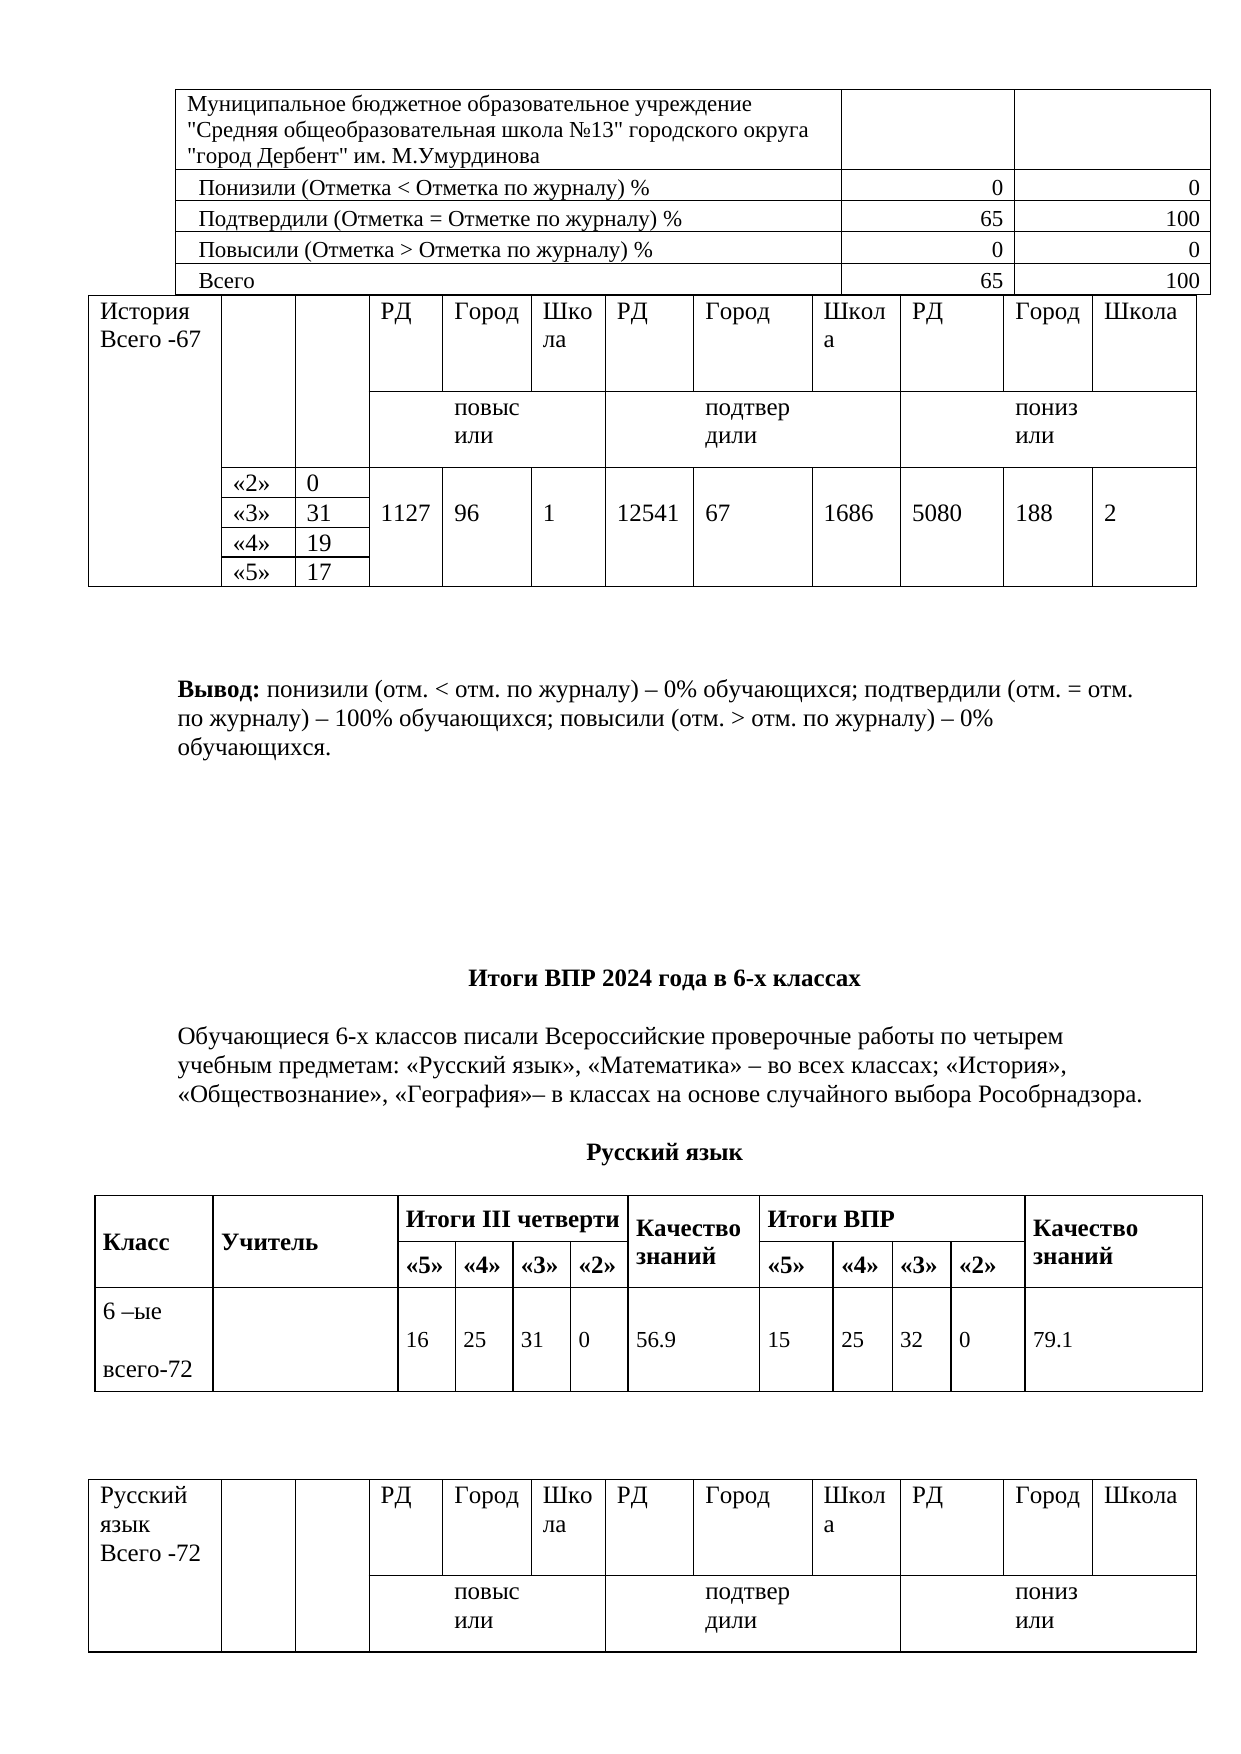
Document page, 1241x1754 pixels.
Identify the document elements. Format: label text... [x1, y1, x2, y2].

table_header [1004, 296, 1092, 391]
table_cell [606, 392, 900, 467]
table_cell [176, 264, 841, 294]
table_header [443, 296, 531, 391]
text Русский язык [177, 1137, 1152, 1166]
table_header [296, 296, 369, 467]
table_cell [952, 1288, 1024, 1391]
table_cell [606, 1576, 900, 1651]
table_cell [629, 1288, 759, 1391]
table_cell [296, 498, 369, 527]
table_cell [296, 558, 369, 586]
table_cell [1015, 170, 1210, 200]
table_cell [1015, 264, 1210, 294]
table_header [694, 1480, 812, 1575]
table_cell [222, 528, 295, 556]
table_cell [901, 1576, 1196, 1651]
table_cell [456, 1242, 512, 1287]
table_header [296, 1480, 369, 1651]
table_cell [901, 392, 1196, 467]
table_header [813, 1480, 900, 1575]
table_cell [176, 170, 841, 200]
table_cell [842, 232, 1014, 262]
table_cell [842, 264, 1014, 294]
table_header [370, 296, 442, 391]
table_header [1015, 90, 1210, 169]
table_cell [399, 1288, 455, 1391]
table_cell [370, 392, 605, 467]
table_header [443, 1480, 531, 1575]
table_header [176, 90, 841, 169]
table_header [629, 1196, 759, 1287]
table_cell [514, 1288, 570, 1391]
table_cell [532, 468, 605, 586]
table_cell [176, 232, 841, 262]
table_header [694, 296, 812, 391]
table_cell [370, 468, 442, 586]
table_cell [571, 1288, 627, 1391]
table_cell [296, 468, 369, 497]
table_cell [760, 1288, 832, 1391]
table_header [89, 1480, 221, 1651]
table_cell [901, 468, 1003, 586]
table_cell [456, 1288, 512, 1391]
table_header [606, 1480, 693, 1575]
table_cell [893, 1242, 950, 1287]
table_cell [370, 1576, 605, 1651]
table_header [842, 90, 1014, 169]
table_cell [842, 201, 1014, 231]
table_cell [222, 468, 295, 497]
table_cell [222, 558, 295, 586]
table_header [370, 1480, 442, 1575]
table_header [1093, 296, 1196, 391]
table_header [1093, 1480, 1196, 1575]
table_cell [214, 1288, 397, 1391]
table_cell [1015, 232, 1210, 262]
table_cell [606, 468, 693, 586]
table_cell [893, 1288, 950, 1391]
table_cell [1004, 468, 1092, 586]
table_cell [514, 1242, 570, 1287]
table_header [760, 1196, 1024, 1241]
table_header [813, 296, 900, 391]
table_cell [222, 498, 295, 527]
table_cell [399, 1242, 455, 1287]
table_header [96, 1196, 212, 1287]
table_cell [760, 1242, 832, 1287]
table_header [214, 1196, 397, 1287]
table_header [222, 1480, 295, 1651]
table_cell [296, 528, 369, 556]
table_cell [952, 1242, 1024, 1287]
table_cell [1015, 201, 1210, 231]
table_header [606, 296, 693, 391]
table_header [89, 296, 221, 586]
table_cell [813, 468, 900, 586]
text Обучающиеся 6-х классов писали Всероссийские проверочные работы по четырем учебным предметам: «Русский язык», «Математика» – во всех классах; «История», «Обществознание», «География»– в классах на основе случайного выбора Рособрнадзора. [177, 1021, 1152, 1108]
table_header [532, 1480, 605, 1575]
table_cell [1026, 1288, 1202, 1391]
text Итоги ВПР 2024 года в 6-х классах [177, 963, 1152, 992]
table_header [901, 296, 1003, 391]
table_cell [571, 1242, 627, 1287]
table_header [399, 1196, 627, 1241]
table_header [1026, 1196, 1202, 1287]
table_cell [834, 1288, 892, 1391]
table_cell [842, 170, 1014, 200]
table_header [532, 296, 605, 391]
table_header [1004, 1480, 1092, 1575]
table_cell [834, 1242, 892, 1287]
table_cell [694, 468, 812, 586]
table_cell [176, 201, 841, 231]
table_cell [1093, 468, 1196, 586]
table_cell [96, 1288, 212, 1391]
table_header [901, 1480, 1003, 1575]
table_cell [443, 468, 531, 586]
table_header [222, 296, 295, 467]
text Вывод: понизили (отм. < отм. по журналу) – 0% обучающихся; подтвердили (отм. = отм. по журналу) – 100% обучающихся; повысили (отм. > отм. по журналу) – 0% обучающихся. [177, 674, 1152, 761]
